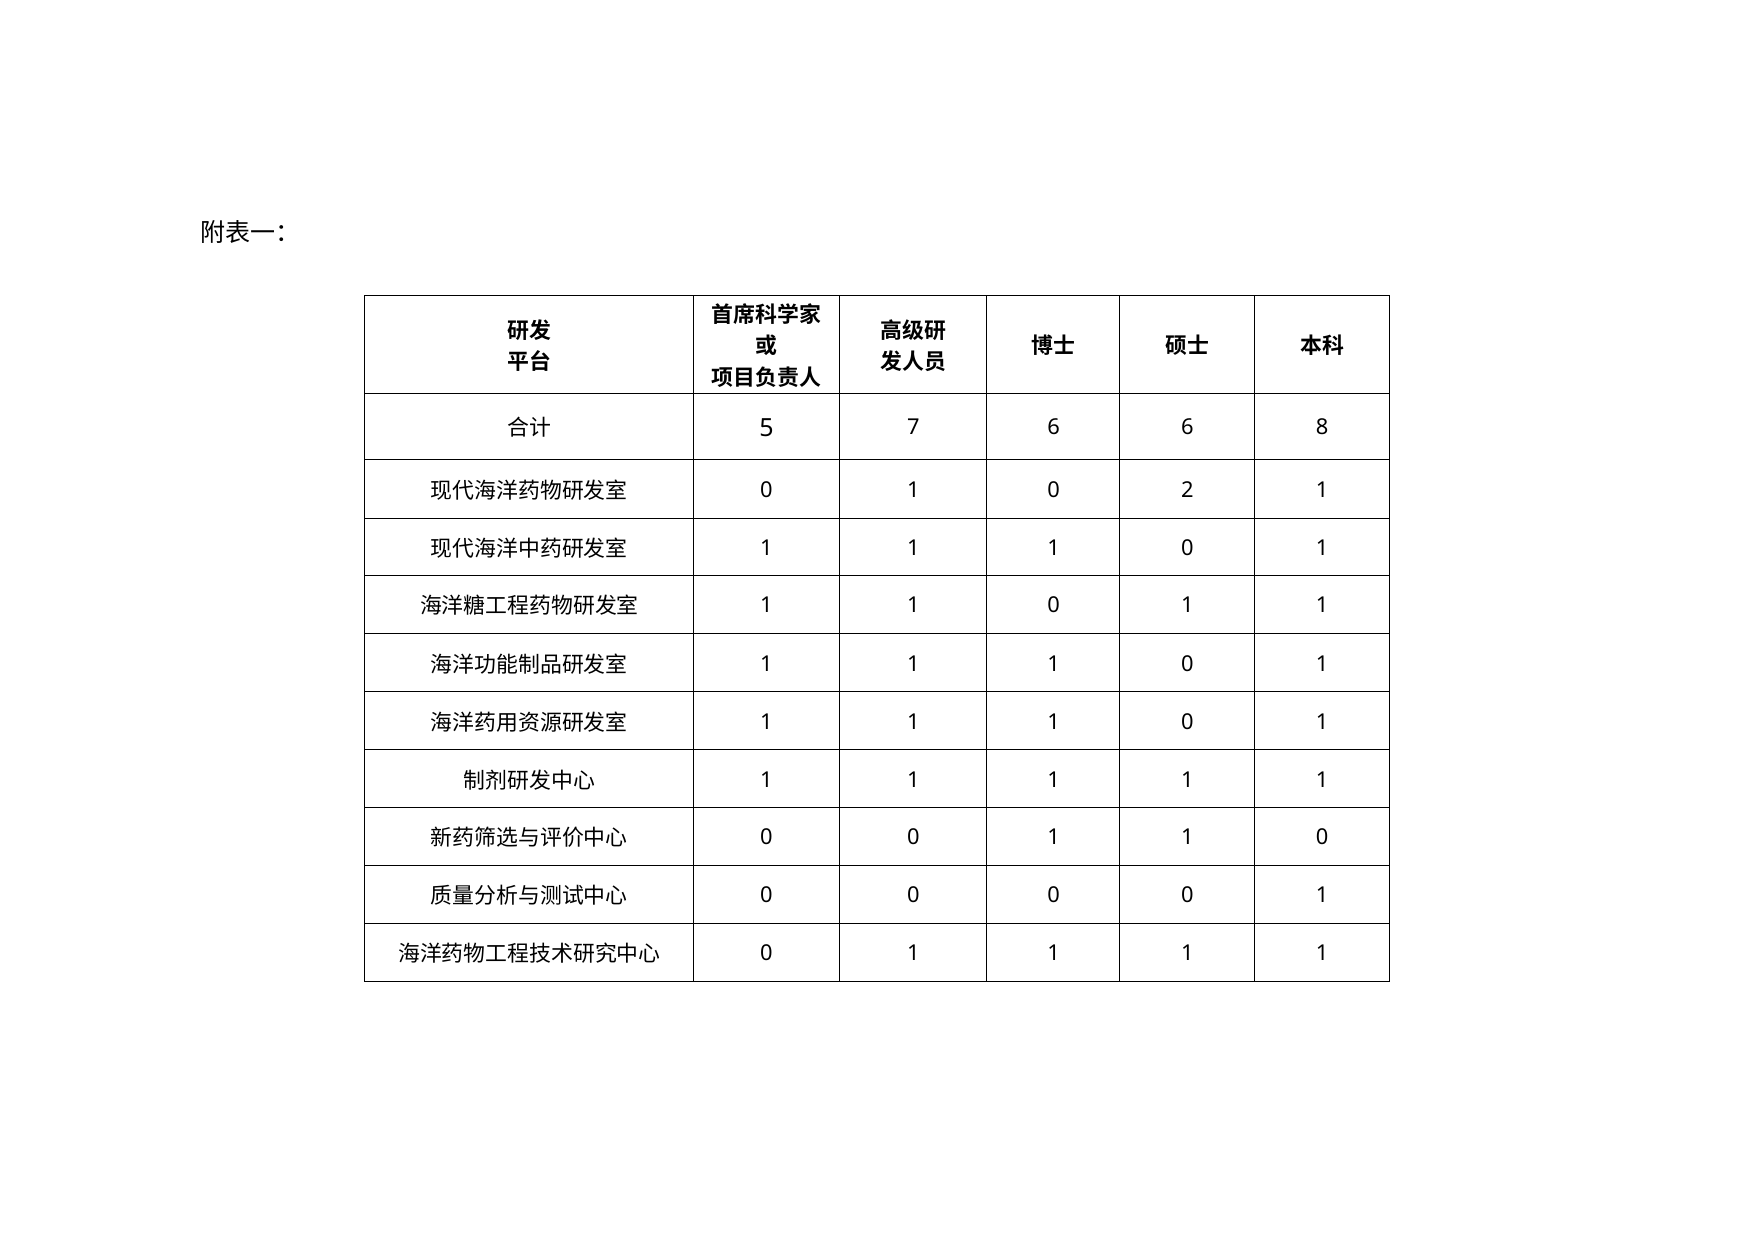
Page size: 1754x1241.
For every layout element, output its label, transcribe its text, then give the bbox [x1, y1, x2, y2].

table_cell 1 [694, 750, 839, 807]
table_cell 海洋糖工程药物研发室 [365, 576, 693, 633]
table_header 本科 [1255, 296, 1389, 393]
table_cell 海洋药物工程技术研究中心 [365, 924, 693, 981]
table_cell 7 [840, 394, 986, 459]
table_cell 0 [840, 866, 986, 922]
table_cell 1 [1120, 924, 1254, 981]
table_cell 0 [694, 866, 839, 922]
table_cell 2 [1120, 460, 1254, 518]
table_header 高级研 发人员 [840, 296, 986, 393]
table_cell 0 [840, 808, 986, 865]
table_cell 海洋功能制品研发室 [365, 634, 693, 691]
table_cell 0 [1255, 808, 1389, 865]
table_cell 0 [1120, 519, 1254, 575]
table_cell 8 [1255, 394, 1389, 459]
table_cell 1 [1255, 634, 1389, 691]
table_header 首席科学家或 项目负责人 [694, 296, 839, 393]
table_cell 0 [987, 866, 1119, 922]
table_cell 质量分析与测试中心 [365, 866, 693, 922]
table_cell 现代海洋中药研发室 [365, 519, 693, 575]
table_cell 1 [1255, 692, 1389, 749]
table_cell 1 [987, 634, 1119, 691]
table_cell 1 [1120, 576, 1254, 633]
table_cell 1 [840, 634, 986, 691]
table_cell 1 [694, 634, 839, 691]
table_header 博士 [987, 296, 1119, 393]
table_cell 1 [987, 924, 1119, 981]
table_cell 1 [840, 924, 986, 981]
table_cell 1 [840, 460, 986, 518]
table_cell 1 [840, 692, 986, 749]
table_cell 1 [987, 519, 1119, 575]
table_cell 1 [1255, 924, 1389, 981]
table_cell 0 [1120, 692, 1254, 749]
table_cell 1 [694, 576, 839, 633]
table_cell 0 [694, 460, 839, 518]
table_cell 0 [987, 576, 1119, 633]
table_cell 合计 [365, 394, 693, 459]
table_cell 0 [1120, 634, 1254, 691]
table_cell 0 [1120, 866, 1254, 922]
table_cell 0 [694, 924, 839, 981]
table_header 研发 平台 [365, 296, 693, 393]
table_cell 1 [694, 519, 839, 575]
table_cell 1 [694, 692, 839, 749]
table_header 硕士 [1120, 296, 1254, 393]
table_cell 0 [694, 808, 839, 865]
table_cell 0 [987, 460, 1119, 518]
table_cell 1 [1255, 866, 1389, 922]
table_cell 制剂研发中心 [365, 750, 693, 807]
table_cell 1 [1255, 576, 1389, 633]
table_cell 1 [1255, 750, 1389, 807]
table_cell 1 [840, 576, 986, 633]
table_cell 1 [1120, 750, 1254, 807]
text 附表一： [150, 198, 1604, 263]
table_cell 1 [840, 519, 986, 575]
table_cell 1 [987, 750, 1119, 807]
table_cell 新药筛选与评价中心 [365, 808, 693, 865]
table_cell 6 [1120, 394, 1254, 459]
table_cell 1 [987, 692, 1119, 749]
table_cell 海洋药用资源研发室 [365, 692, 693, 749]
table_cell 现代海洋药物研发室 [365, 460, 693, 518]
table_cell 6 [987, 394, 1119, 459]
table_cell 1 [1255, 460, 1389, 518]
table_cell 1 [987, 808, 1119, 865]
table_cell 1 [1255, 519, 1389, 575]
table_cell 1 [1120, 808, 1254, 865]
table_cell 5 [694, 394, 839, 459]
table_cell 1 [840, 750, 986, 807]
